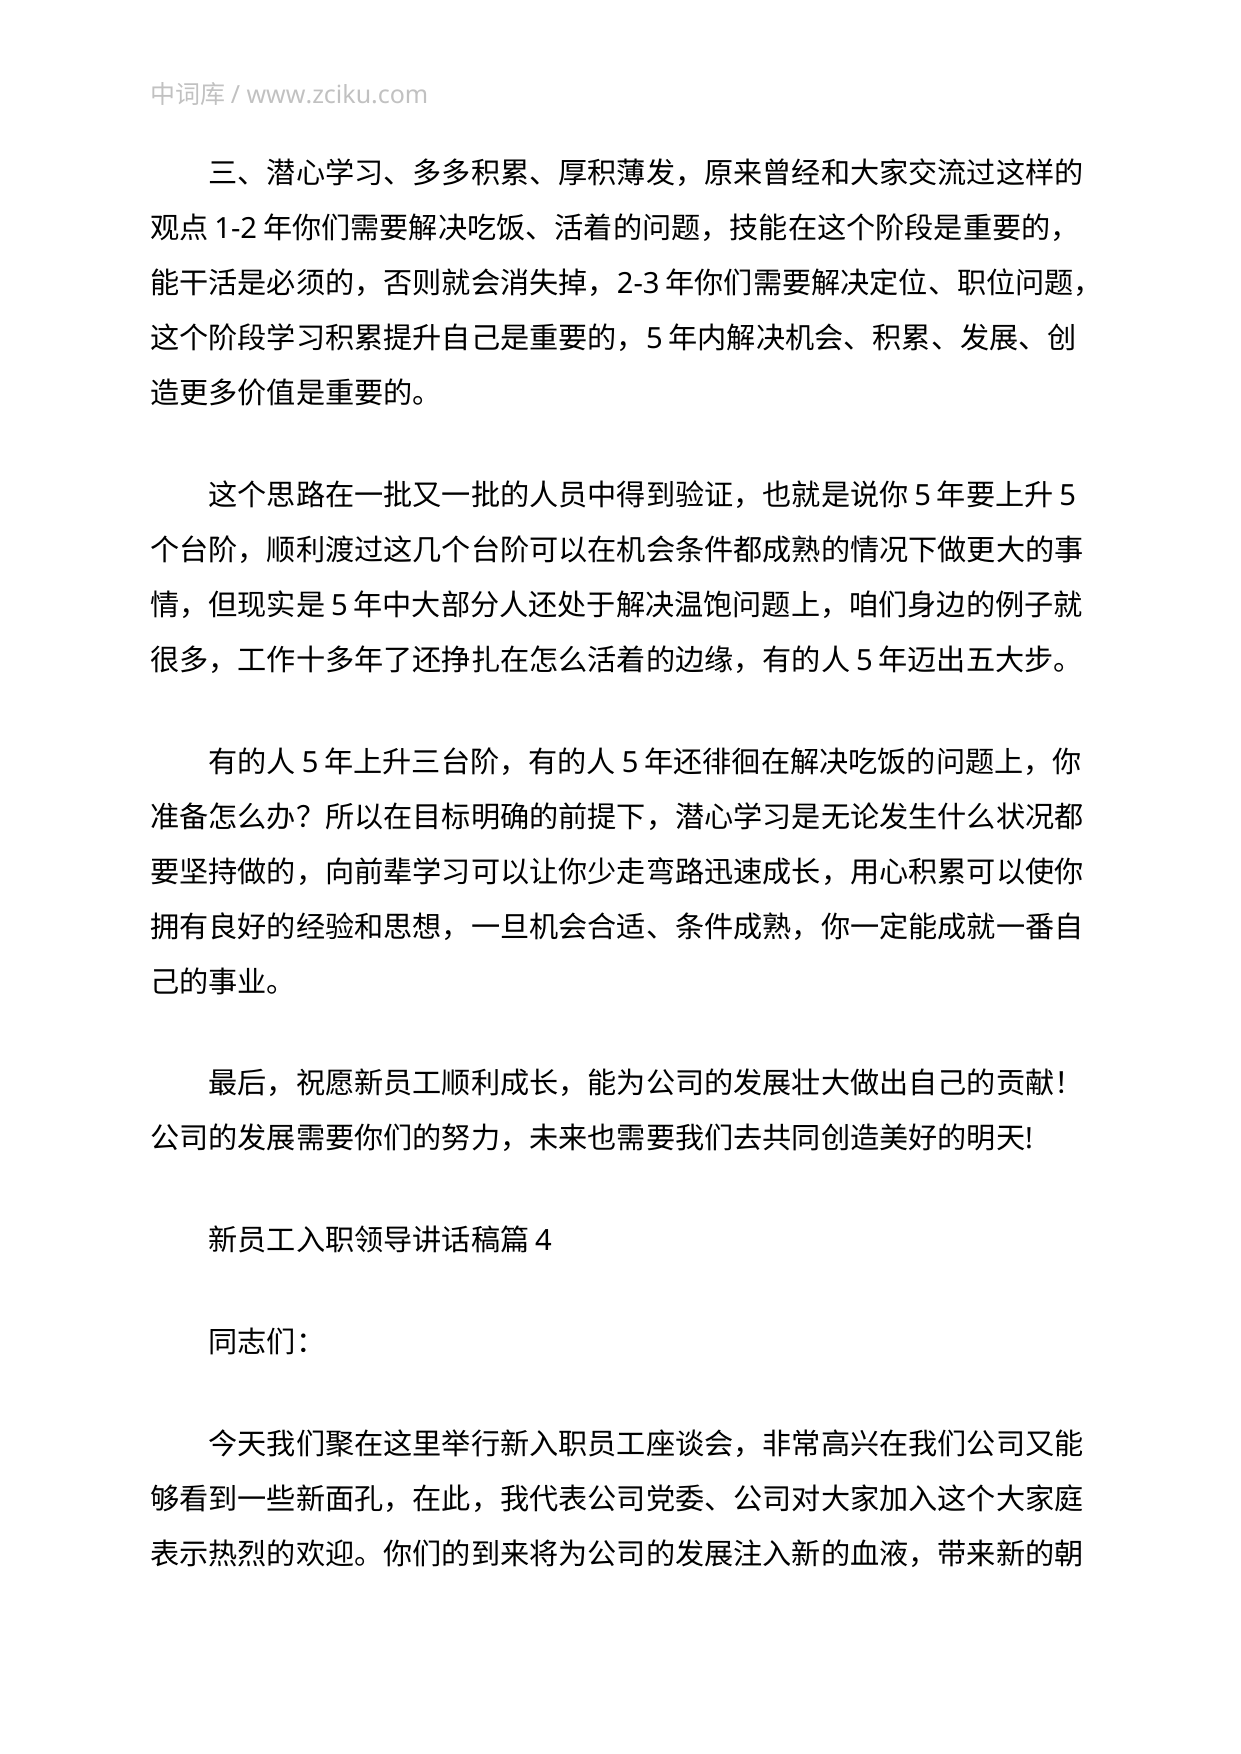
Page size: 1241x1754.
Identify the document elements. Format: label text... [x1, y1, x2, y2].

text 有的人5年上升三台阶，有的人5年还徘徊在解决吃饭的问题上，你准备怎么办？所以在目标明确的前提下，潜心学习是无论发生什么状况都要坚持做的，向前辈学习可以让你少走弯路迅速成长，用心积累可以使你拥有良好的经验和思想，一旦机会合适、条件成熟，你一定能成就一番自己的事业。 [150, 738, 1090, 1001]
text 最后，祝愿新员工顺利成长，能为公司的发展壮大做出自己的贡献！公司的发展需要你们的努力，未来也需要我们去共同创造美好的明天! [150, 1060, 1090, 1157]
text 同志们： [150, 1319, 1090, 1361]
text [150, 1421, 1090, 1573]
text 新员工入职领导讲话稿篇4 [150, 1217, 1090, 1259]
text 三、潜心学习、多多积累、厚积薄发，原来曾经和大家交流过这样的观点1-2年你们需要解决吃饭、活着的问题，技能在这个阶段是重要的，能干活是必须的，否则就会消失掉，2-3年你们需要解决定位、职位问题，这个阶段学习积累提升自己是重要的，5年内解决机会、积累、发展、创造更多价值是重要的。 [150, 150, 1090, 412]
text 这个思路在一批又一批的人员中得到验证，也就是说你5年要上升5个台阶，顺利渡过这几个台阶可以在机会条件都成熟的情况下做更大的事情，但现实是5年中大部分人还处于解决温饱问题上，咱们身边的例子就很多，工作十多年了还挣扎在怎么活着的边缘，有的人5年迈出五大步。 [150, 472, 1090, 679]
